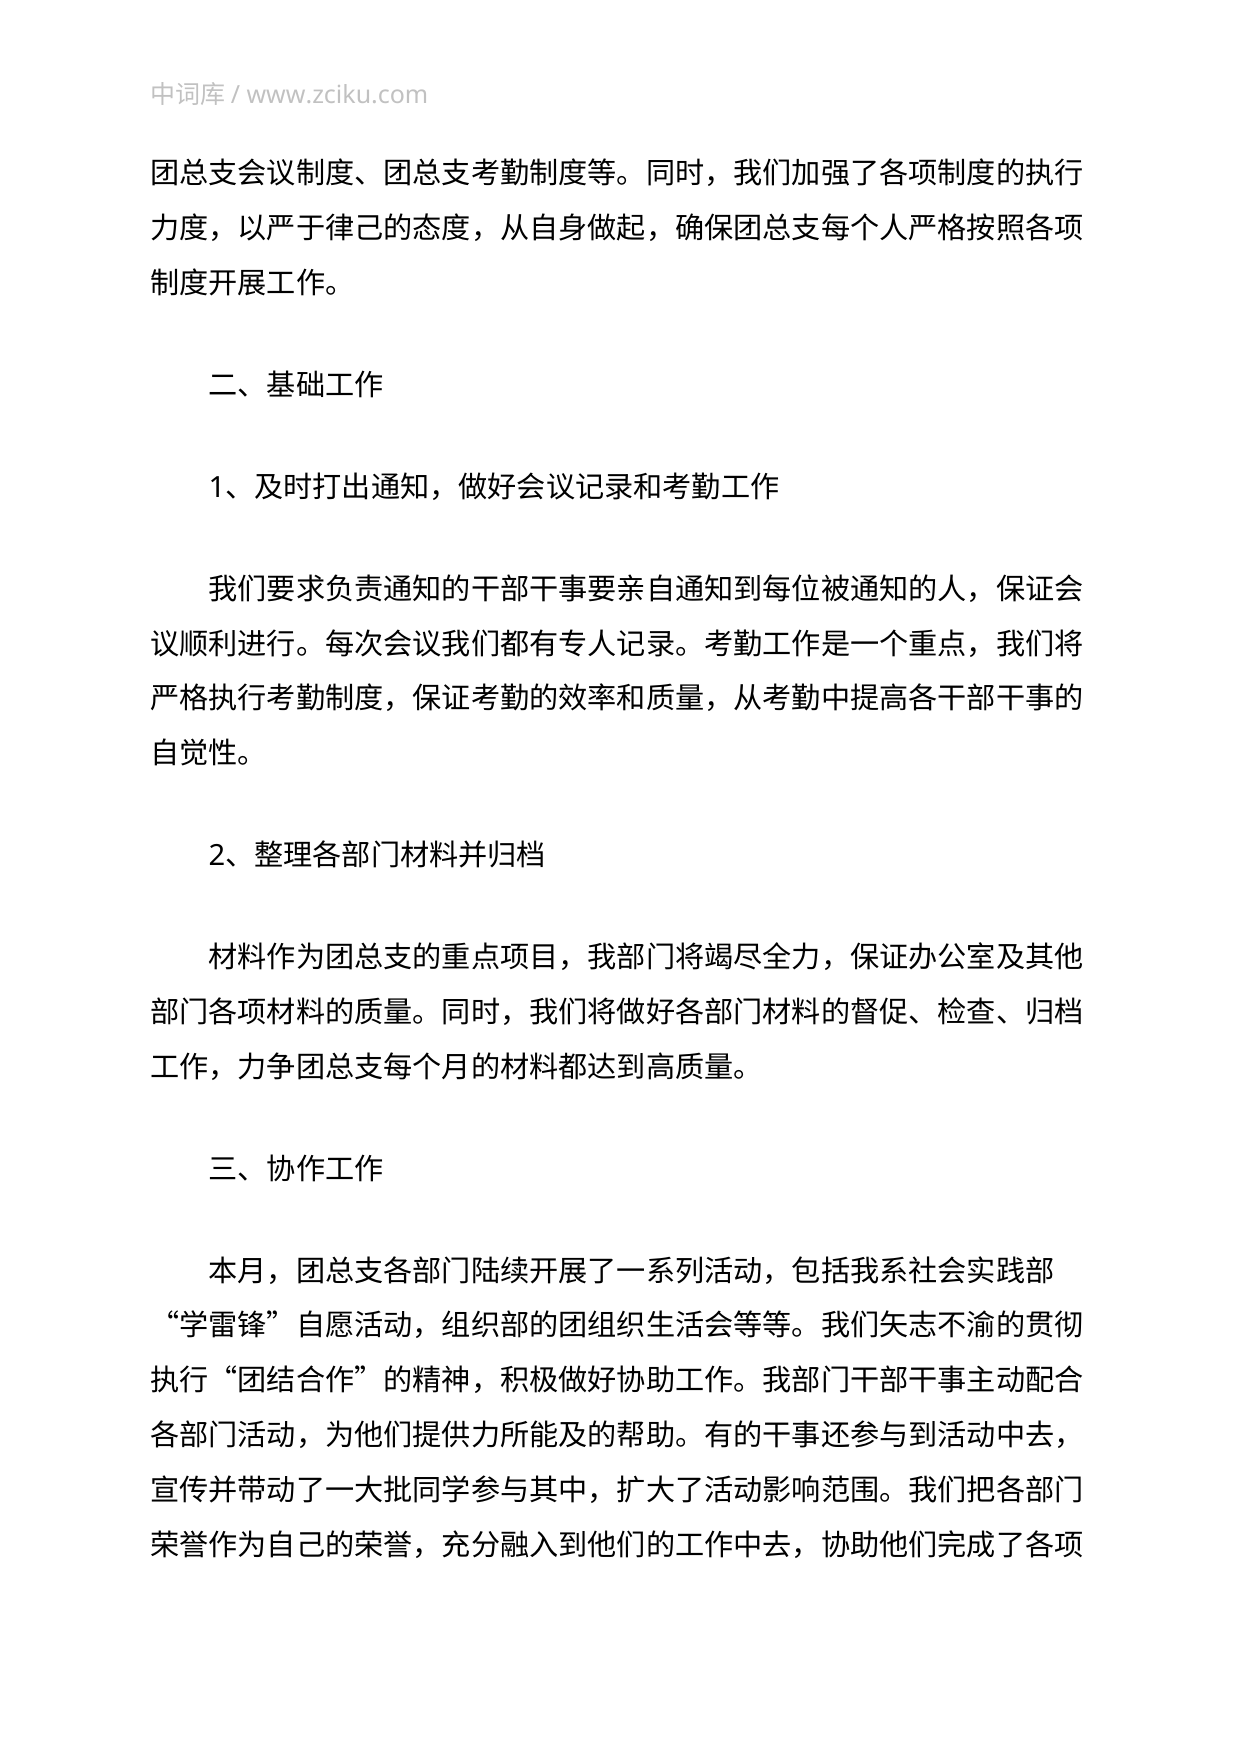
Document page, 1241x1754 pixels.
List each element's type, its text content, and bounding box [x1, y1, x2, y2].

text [150, 1247, 1090, 1564]
text 我们要求负责通知的干部干事要亲自通知到每位被通知的人，保证会议顺利进行。每次会议我们都有专人记录。考勤工作是一个重点，我们将严格执行考勤制度，保证考勤的效率和质量，从考勤中提高各干部干事的自觉性。 [150, 565, 1090, 772]
text 三、协作工作 [150, 1145, 1090, 1188]
text 二、基础工作 [150, 362, 1090, 404]
text 材料作为团总支的重点项目，我部门将竭尽全力，保证办公室及其他部门各项材料的质量。同时，我们将做好各部门材料的督促、检查、归档工作，力争团总支每个月的材料都达到高质量。 [150, 934, 1090, 1086]
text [150, 150, 1090, 302]
text 2、整理各部门材料并归档 [150, 832, 1090, 874]
text 1、及时打出通知，做好会议记录和考勤工作 [150, 463, 1090, 506]
